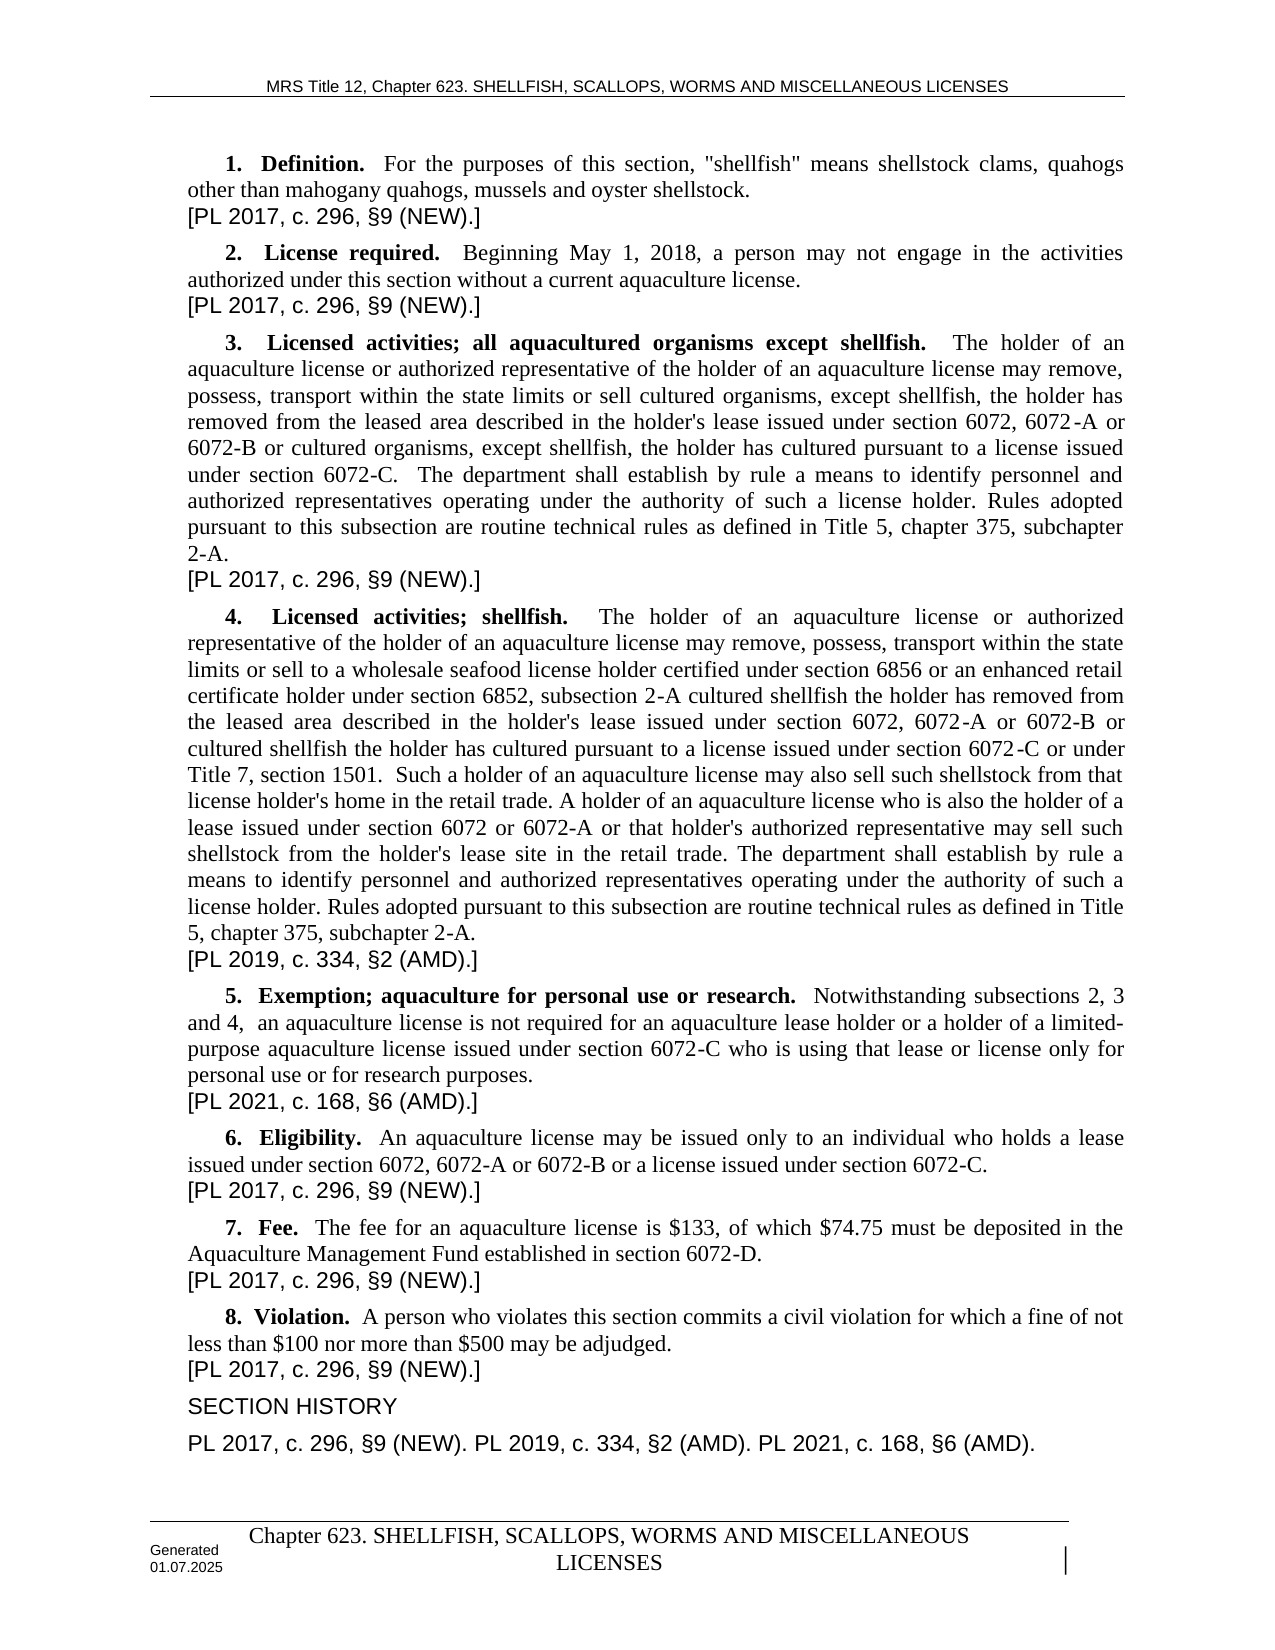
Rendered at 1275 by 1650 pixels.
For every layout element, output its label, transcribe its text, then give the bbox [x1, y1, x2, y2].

text 8. Violation. A person who violates this section commits a civil violation for which a fine of not less than $100 nor more than $500 may be adjudged. [187, 1303, 1125, 1356]
text [PL 2019, c. 334, §2 (AMD).] [187, 946, 1125, 972]
text [PL 2017, c. 296, §9 (NEW).] [187, 203, 1125, 229]
text 6. Eligibility. An aquaculture license may be issued only to an individual who holds a lease issued under section 6072, 6072‑A or 6072‑B or a license issued under section 6072‑C. [187, 1124, 1125, 1177]
text [PL 2017, c. 296, §9 (NEW).] [187, 1267, 1125, 1293]
text 2. License required. Beginning May 1, 2018, a person may not engage in the activities authorized under this section without a current aquaculture license. [187, 239, 1125, 292]
text 3. Licensed activities; all aquacultured organisms except shellfish. The holder of an aquaculture license or authorized representative of the holder of an aquaculture license may remove, possess, transport within the state limits or sell cultured organisms, except shellfish, the holder has removed from the leased area described in the holder's lease issued under section 6072, 6072‑A or 6072‑B or cultured organisms, except shellfish, the holder has cultured pursuant to a license issued under section 6072‑C. The department shall establish by rule a means to identify personnel and authorized representatives operating under the authority of such a license holder. Rules adopted pursuant to this subsection are routine technical rules as defined in Title 5, chapter 375, subchapter 2‑A. [187, 329, 1125, 566]
text 1. Definition. For the purposes of this section, "shellfish" means shellstock clams, quahogs other than mahogany quahogs, mussels and oyster shellstock. [187, 150, 1125, 203]
text SECTION HISTORY [187, 1393, 1125, 1419]
text [PL 2017, c. 296, §9 (NEW).] [187, 292, 1125, 318]
text 4. Licensed activities; shellfish. The holder of an aquaculture license or authorized representative of the holder of an aquaculture license may remove, possess, transport within the state limits or sell to a wholesale seafood license holder certified under section 6856 or an enhanced retail certificate holder under section 6852, subsection 2‑A cultured shellfish the holder has removed from the leased area described in the holder's lease issued under section 6072, 6072‑A or 6072‑B or cultured shellfish the holder has cultured pursuant to a license issued under section 6072‑C or under Title 7, section 1501. Such a holder of an aquaculture license may also sell such shellstock from that license holder's home in the retail trade. A holder of an aquaculture license who is also the holder of a lease issued under section 6072 or 6072-A or that holder's authorized representative may sell such shellstock from the holder's lease site in the retail trade. The department shall establish by rule a means to identify personnel and authorized representatives operating under the authority of such a license holder. Rules adopted pursuant to this subsection are routine technical rules as defined in Title 5, chapter 375, subchapter 2‑A. [187, 603, 1125, 946]
text [PL 2017, c. 296, §9 (NEW).] [187, 1177, 1125, 1203]
text [PL 2017, c. 296, §9 (NEW).] [187, 1356, 1125, 1382]
text [PL 2021, c. 168, §6 (AMD).] [187, 1088, 1125, 1114]
text PL 2017, c. 296, §9 (NEW). PL 2019, c. 334, §2 (AMD). PL 2021, c. 168, §6 (AMD). [187, 1430, 1125, 1456]
text 5. Exemption; aquaculture for personal use or research. Notwithstanding subsections 2, 3 and 4, an aquaculture license is not required for an aquaculture lease holder or a holder of a limited-purpose aquaculture license issued under section 6072‑C who is using that lease or license only for personal use or for research purposes. [187, 982, 1125, 1088]
text 7. Fee. The fee for an aquaculture license is $133, of which $74.75 must be deposited in the Aquaculture Management Fund established in section 6072‑D. [187, 1214, 1125, 1267]
text [PL 2017, c. 296, §9 (NEW).] [187, 566, 1125, 592]
